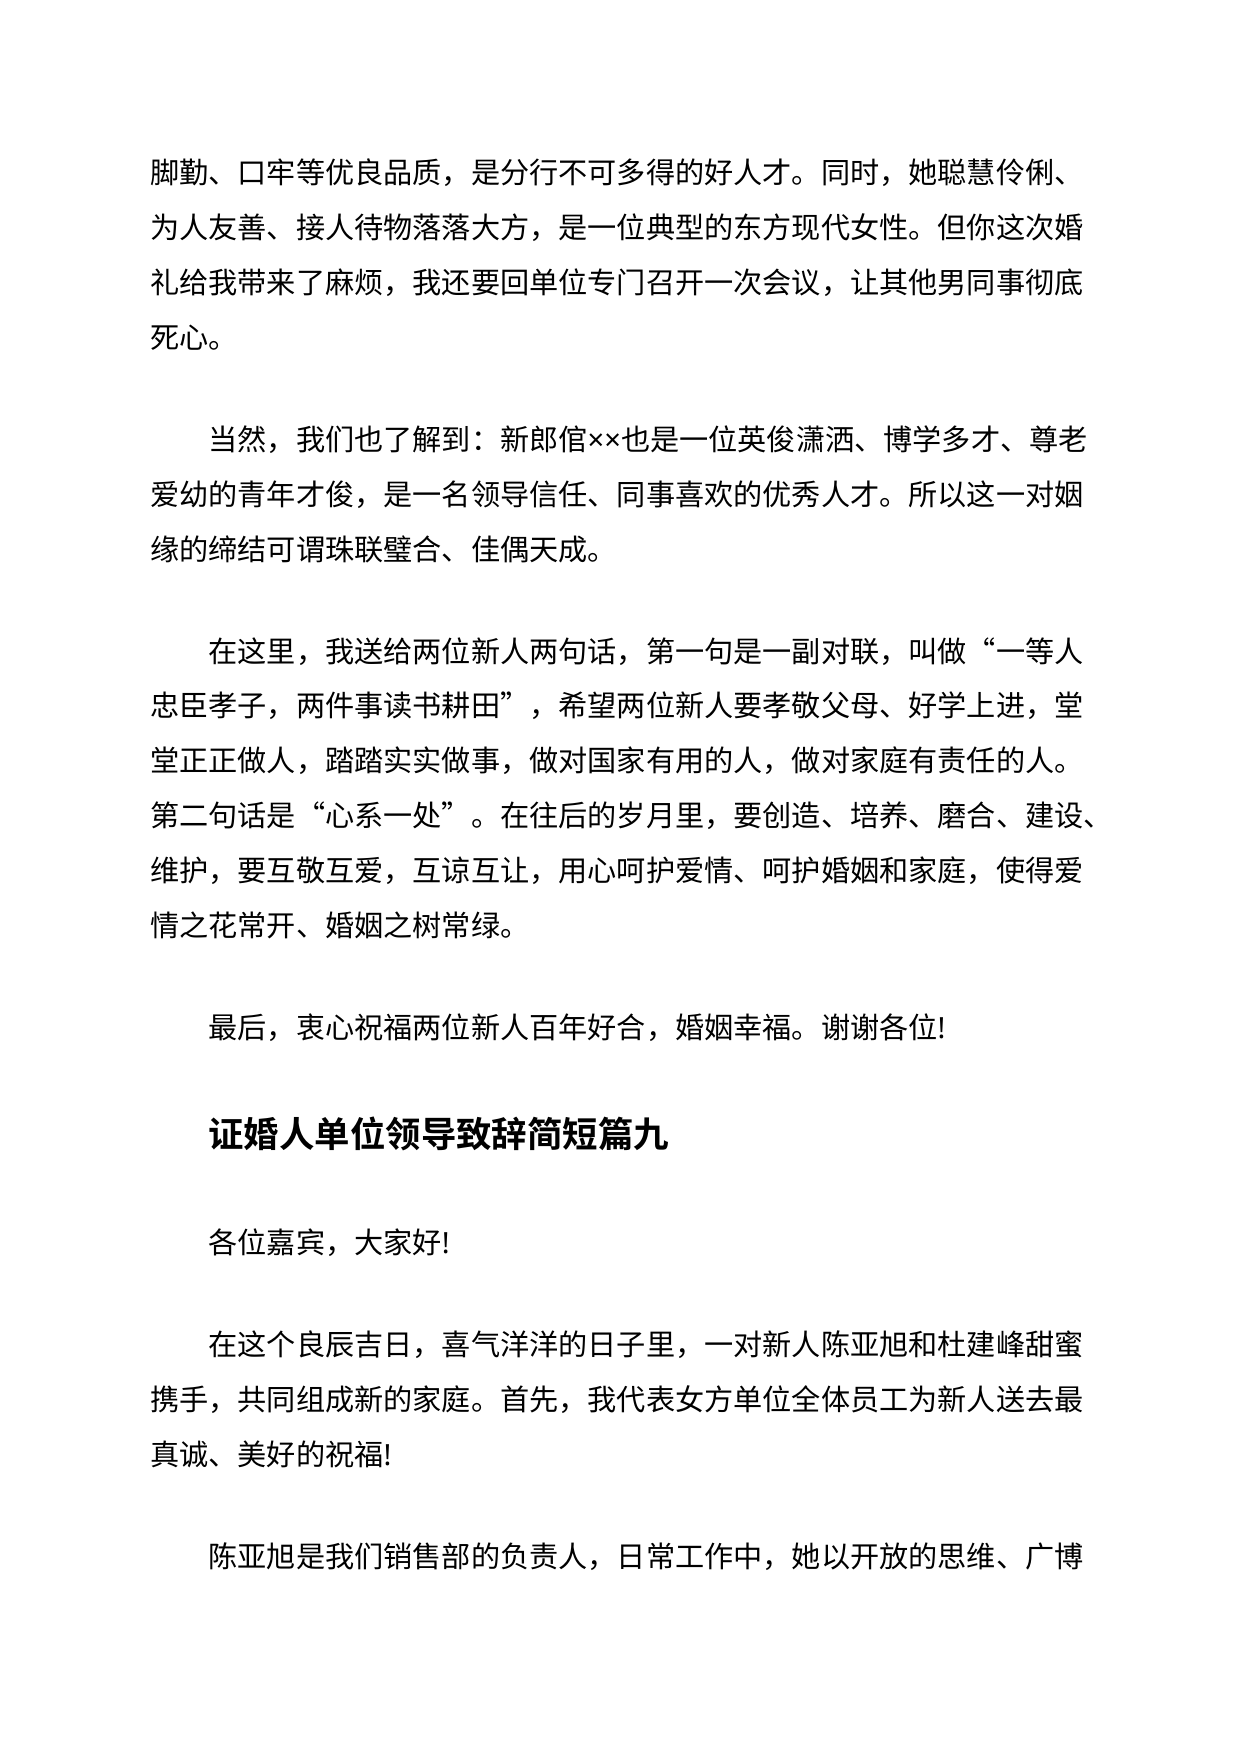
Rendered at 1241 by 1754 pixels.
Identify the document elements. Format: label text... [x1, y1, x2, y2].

text 在这里，我送给两位新人两句话，第一句是一副对联，叫做“一等人忠臣孝子，两件事读书耕田”，希望两位新人要孝敬父母、好学上进，堂堂正正做人，踏踏实实做事，做对国家有用的人，做对家庭有责任的人。第二句话是“心系一处”。在往后的岁月里，要创造、培养、磨合、建设、维护，要互敬互爱，互谅互让，用心呵护爱情、呵护婚姻和家庭，使得爱情之花常开、婚姻之树常绿。 [150, 628, 1090, 945]
text 最后，衷心祝福两位新人百年好合，婚姻幸福。谢谢各位! [150, 1004, 1090, 1047]
text 当然，我们也了解到：新郎倌××也是一位英俊潇洒、博学多才、尊老爱幼的青年才俊，是一名领导信任、同事喜欢的优秀人才。所以这一对姻缘的缔结可谓珠联璧合、佳偶天成。 [150, 416, 1090, 569]
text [150, 1533, 1090, 1576]
text 各位嘉宾，大家好! [150, 1220, 1090, 1262]
text 证婚人单位领导致辞简短篇九 [150, 1106, 1090, 1158]
text 在这个良辰吉日，喜气洋洋的日子里，一对新人陈亚旭和杜建峰甜蜜携手，共同组成新的家庭。首先，我代表女方单位全体员工为新人送去最真诚、美好的祝福! [150, 1322, 1090, 1474]
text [150, 150, 1090, 357]
